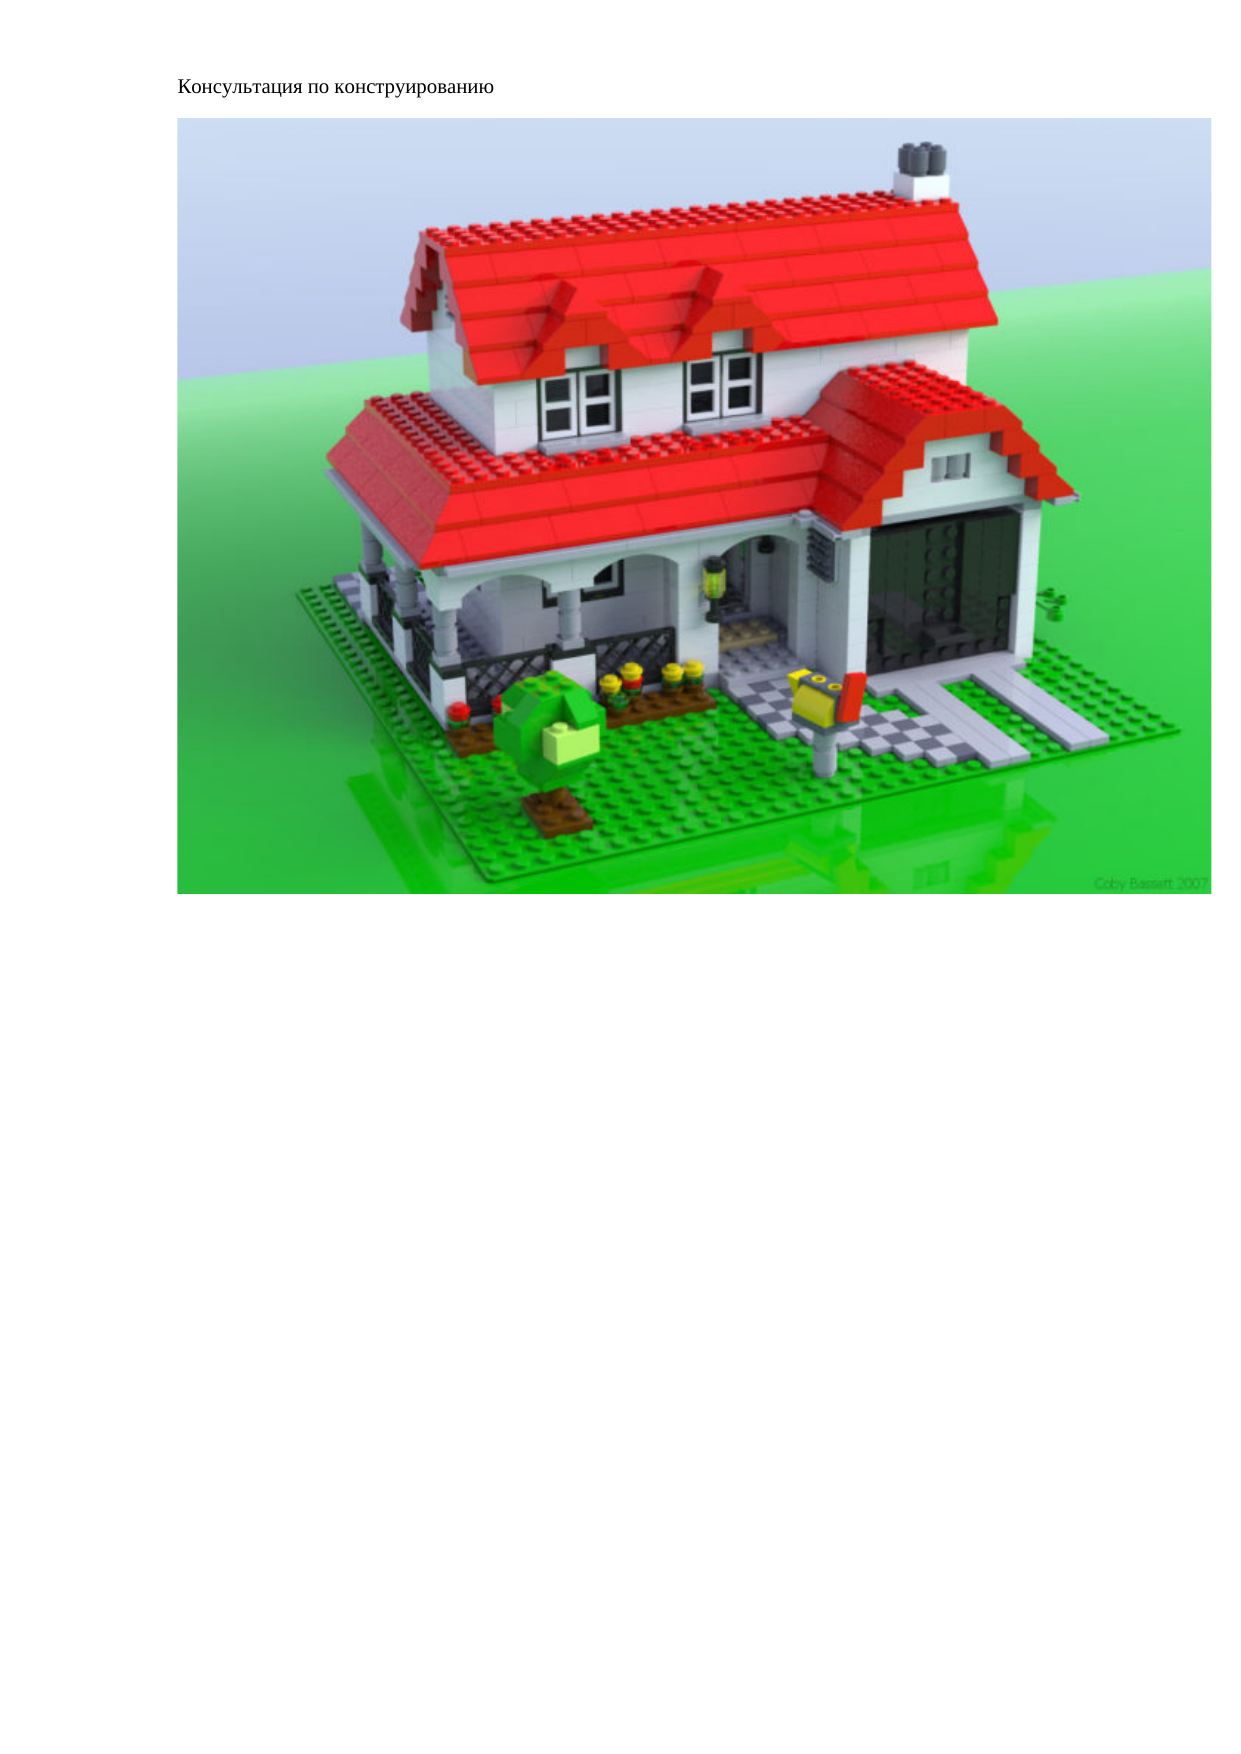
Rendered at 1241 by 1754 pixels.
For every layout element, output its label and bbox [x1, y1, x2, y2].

picture [177, 118, 1212, 894]
